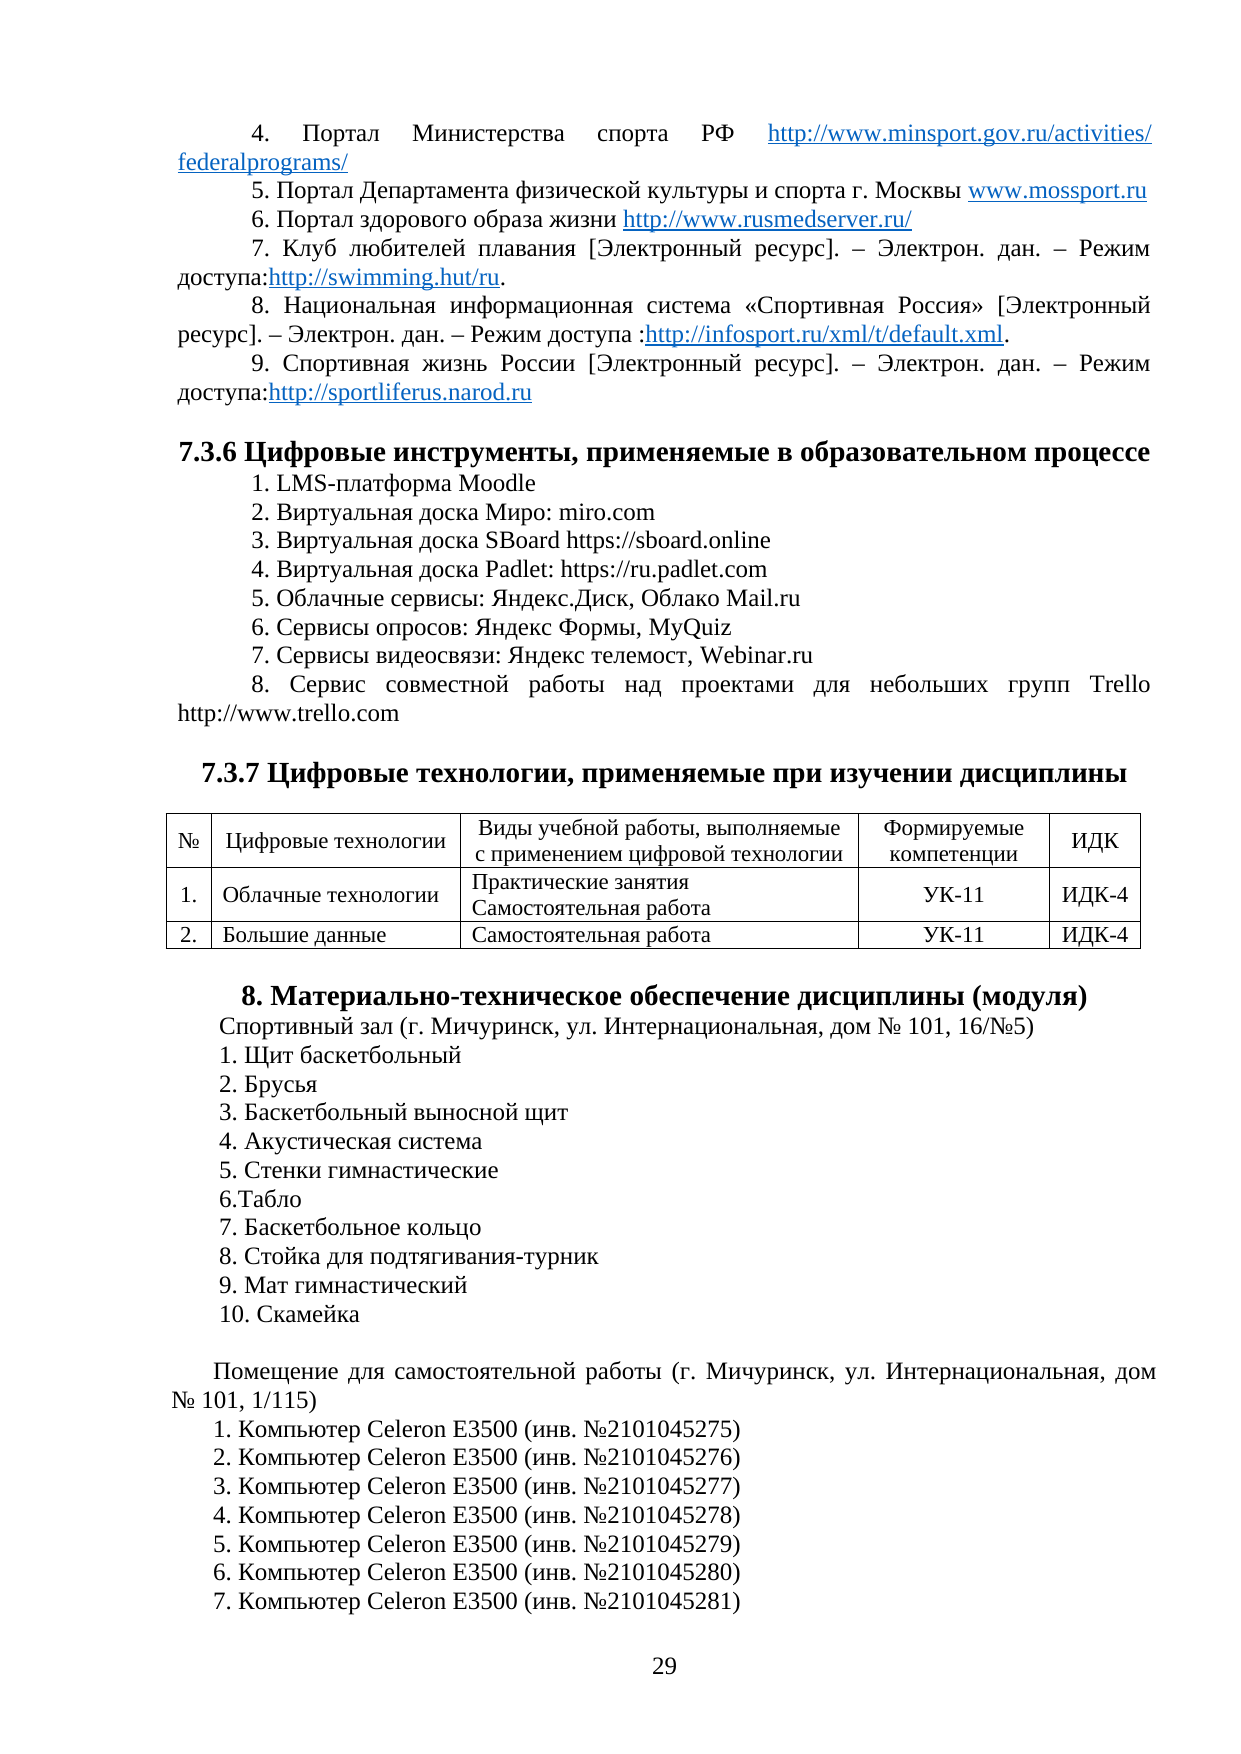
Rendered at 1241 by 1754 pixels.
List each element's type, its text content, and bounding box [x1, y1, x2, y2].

table_header Цифровые технологии [212, 814, 460, 867]
text 9. Мат гимнастический [177, 1270, 1152, 1299]
text 2. Брусья [177, 1069, 1152, 1097]
table_cell ИДК-4 [1050, 868, 1140, 921]
table_cell УК-11 [859, 922, 1049, 948]
text 5. Компьютер Celeron Е3500 (инв. №2101045279) [171, 1529, 1157, 1557]
text 3. Баскетбольный выносной щит [177, 1097, 1152, 1126]
text 7. Компьютер Celeron Е3500 (инв. №2101045281) [171, 1586, 1157, 1615]
table_cell 2. [167, 922, 211, 948]
text 1. LMS-платформа Moodle [177, 468, 1152, 497]
text 4. Портал Министерства спорта РФ http://www.minsport.gov.ru/activities/ federalprograms/ [177, 118, 1152, 176]
text 3. Виртуальная доска SBoard https://sboard.online [177, 525, 1152, 554]
text 4. Виртуальная доска Padlet: https://ru.padlet.com [177, 554, 1152, 583]
text 8. Материально-техническое обеспечение дисциплины (модуля) [177, 978, 1152, 1011]
text 6. Сервисы опросов: Яндекс Формы, MyQuiz [177, 612, 1152, 640]
text 8. Сервис совместной работы над проектами для небольших групп Trello http://www.trello.com [177, 669, 1152, 727]
text 5. Облачные сервисы: Яндекс.Диск, Облако Mail.ru [177, 583, 1152, 612]
text 6. Портал здорового образа жизни http://www.rusmedserver.ru/ [177, 204, 1152, 233]
text Спортивный зал (г. Мичуринск, ул. Интернациональная, дом № 101, 16/№5) [177, 1011, 1152, 1040]
table_cell Самостоятельная работа [461, 922, 858, 948]
text Помещение для самостоятельной работы (г. Мичуринск, ул. Интернациональная, дом № 101, 1/115) [171, 1356, 1157, 1414]
text 8. Национальная информационная система «Спортивная Россия» [Электронный ресурс]. – Электрон. дан. – Режим доступа :http://infosport.ru/xml/t/default.xml. [177, 291, 1152, 348]
table_cell ИДК-4 [1050, 922, 1140, 948]
text 1. Компьютер Celeron Е3500 (инв. №2101045275) [171, 1414, 1157, 1442]
table_cell 1. [167, 868, 211, 921]
text 3. Компьютер Celeron Е3500 (инв. №2101045277) [171, 1471, 1157, 1500]
text 6.Табло [177, 1184, 1152, 1212]
table_cell Практические занятия Самостоятельная работа [461, 868, 858, 921]
text 7. Клуб любителей плавания [Электронный ресурс]. – Электрон. дан. – Режим доступа:http://swimming.hut/ru. [177, 233, 1152, 291]
text 1. Щит баскетбольный [177, 1040, 1152, 1069]
text 7.3.7 Цифровые технологии, применяемые при изучении дисциплины [177, 755, 1152, 789]
table_cell Облачные технологии [212, 868, 460, 921]
text 2. Виртуальная доска Миро: miro.com [177, 497, 1152, 525]
table_header Формируемые компетенции [859, 814, 1049, 867]
text 6. Компьютер Celeron Е3500 (инв. №2101045280) [171, 1557, 1157, 1586]
text 5. Стенки гимнастические [177, 1155, 1152, 1184]
table_cell Большие данные [212, 922, 460, 948]
table_cell УК-11 [859, 868, 1049, 921]
text 5. Портал Департамента физической культуры и спорта г. Москвы www.mossport.ru [177, 176, 1152, 204]
text 9. Спортивная жизнь России [Электронный ресурс]. – Электрон. дан. – Режим доступа:http://sportliferus.narod.ru [177, 348, 1152, 406]
text 4. Компьютер Celeron Е3500 (инв. №2101045278) [171, 1500, 1157, 1529]
text 8. Стойка для подтягивания-турник [177, 1241, 1152, 1270]
text 7. Баскетбольное кольцо [177, 1212, 1152, 1241]
text 4. Акустическая система [177, 1126, 1152, 1155]
text 7.3.6 Цифровые инструменты, применяемые в образовательном процессе [177, 434, 1152, 468]
table_header Виды учебной работы, выполняемые с применением цифровой технологии [461, 814, 858, 867]
text 10. Скамейка [177, 1299, 1152, 1327]
text 2. Компьютер Celeron Е3500 (инв. №2101045276) [171, 1442, 1157, 1471]
table_header ИДК [1050, 814, 1140, 867]
table_header № [167, 814, 211, 867]
text 7. Сервисы видеосвязи: Яндекс телемост, Webinar.ru [177, 640, 1152, 669]
